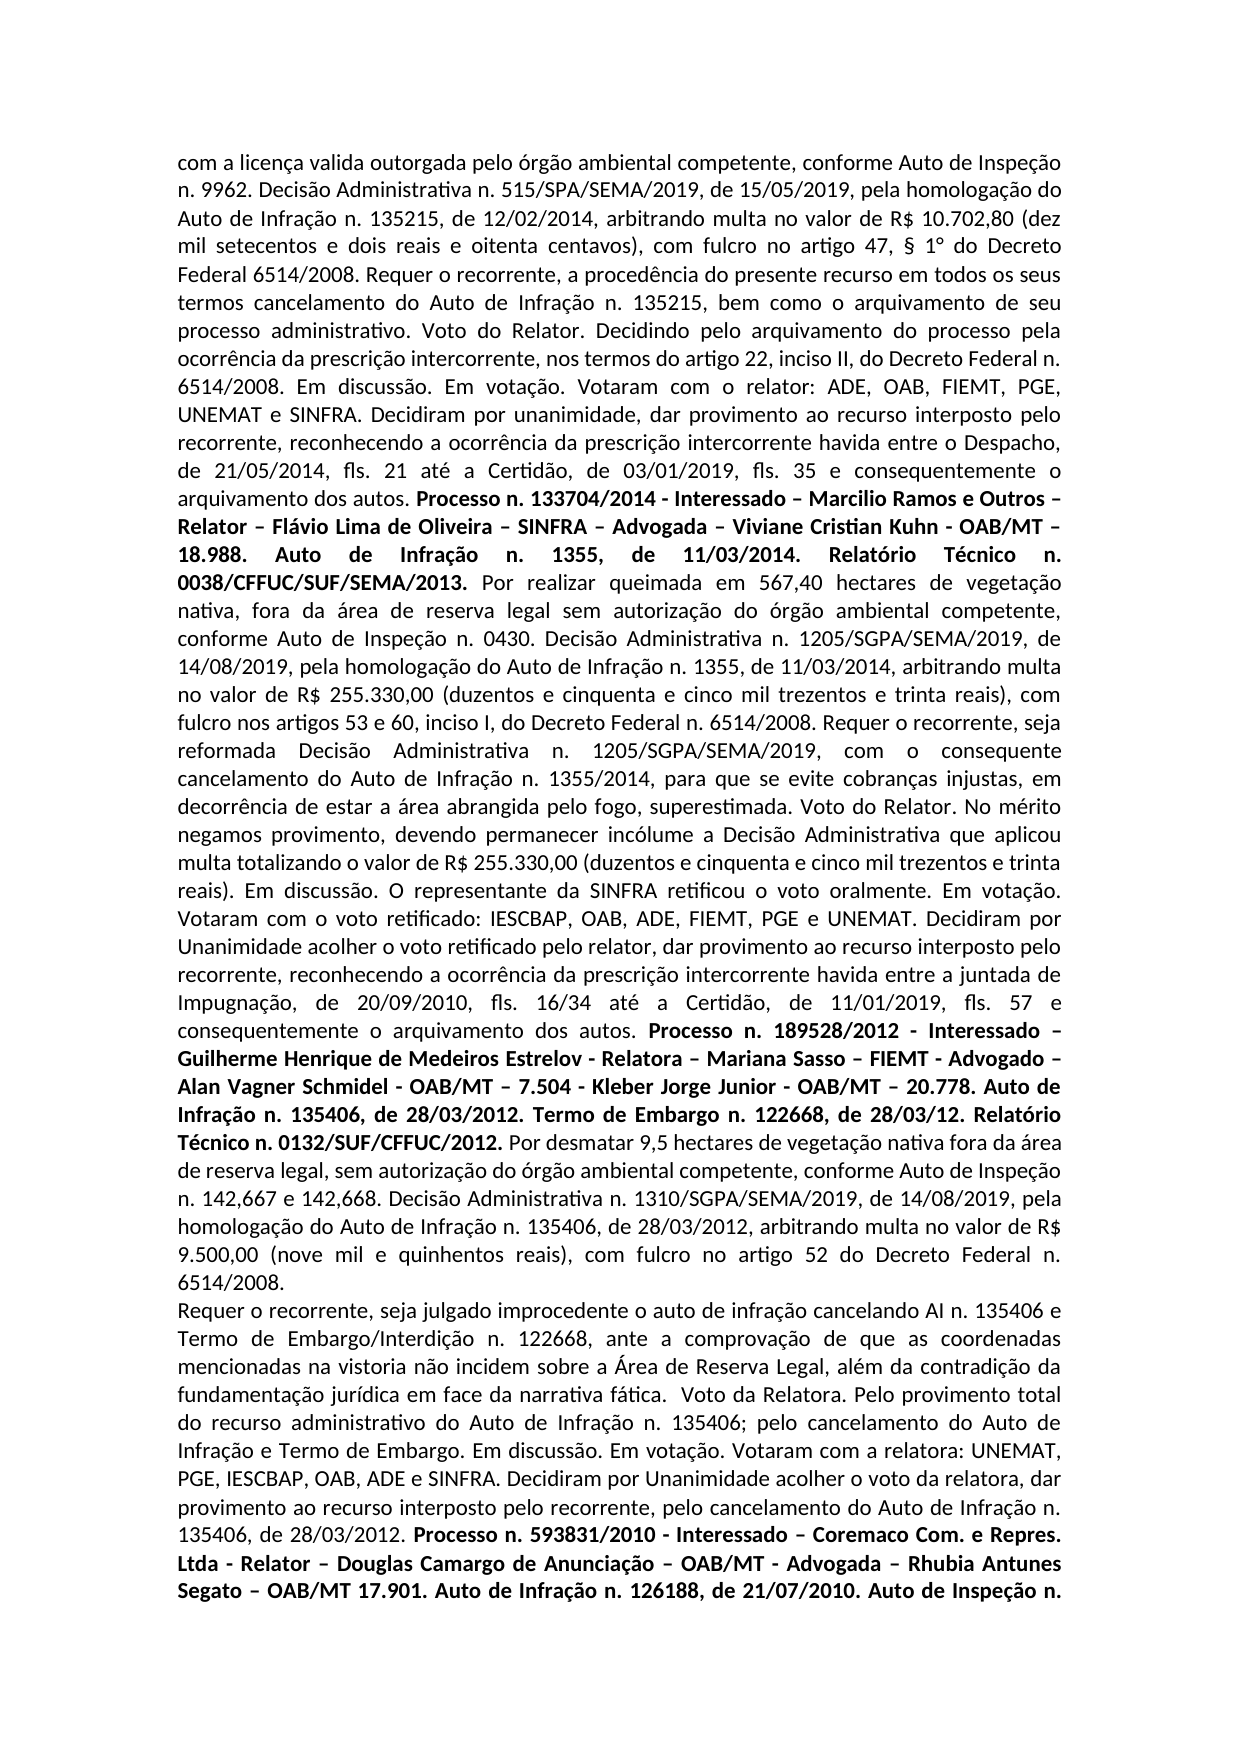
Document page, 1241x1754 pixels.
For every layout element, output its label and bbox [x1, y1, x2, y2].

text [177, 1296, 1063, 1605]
text [177, 148, 1063, 1296]
